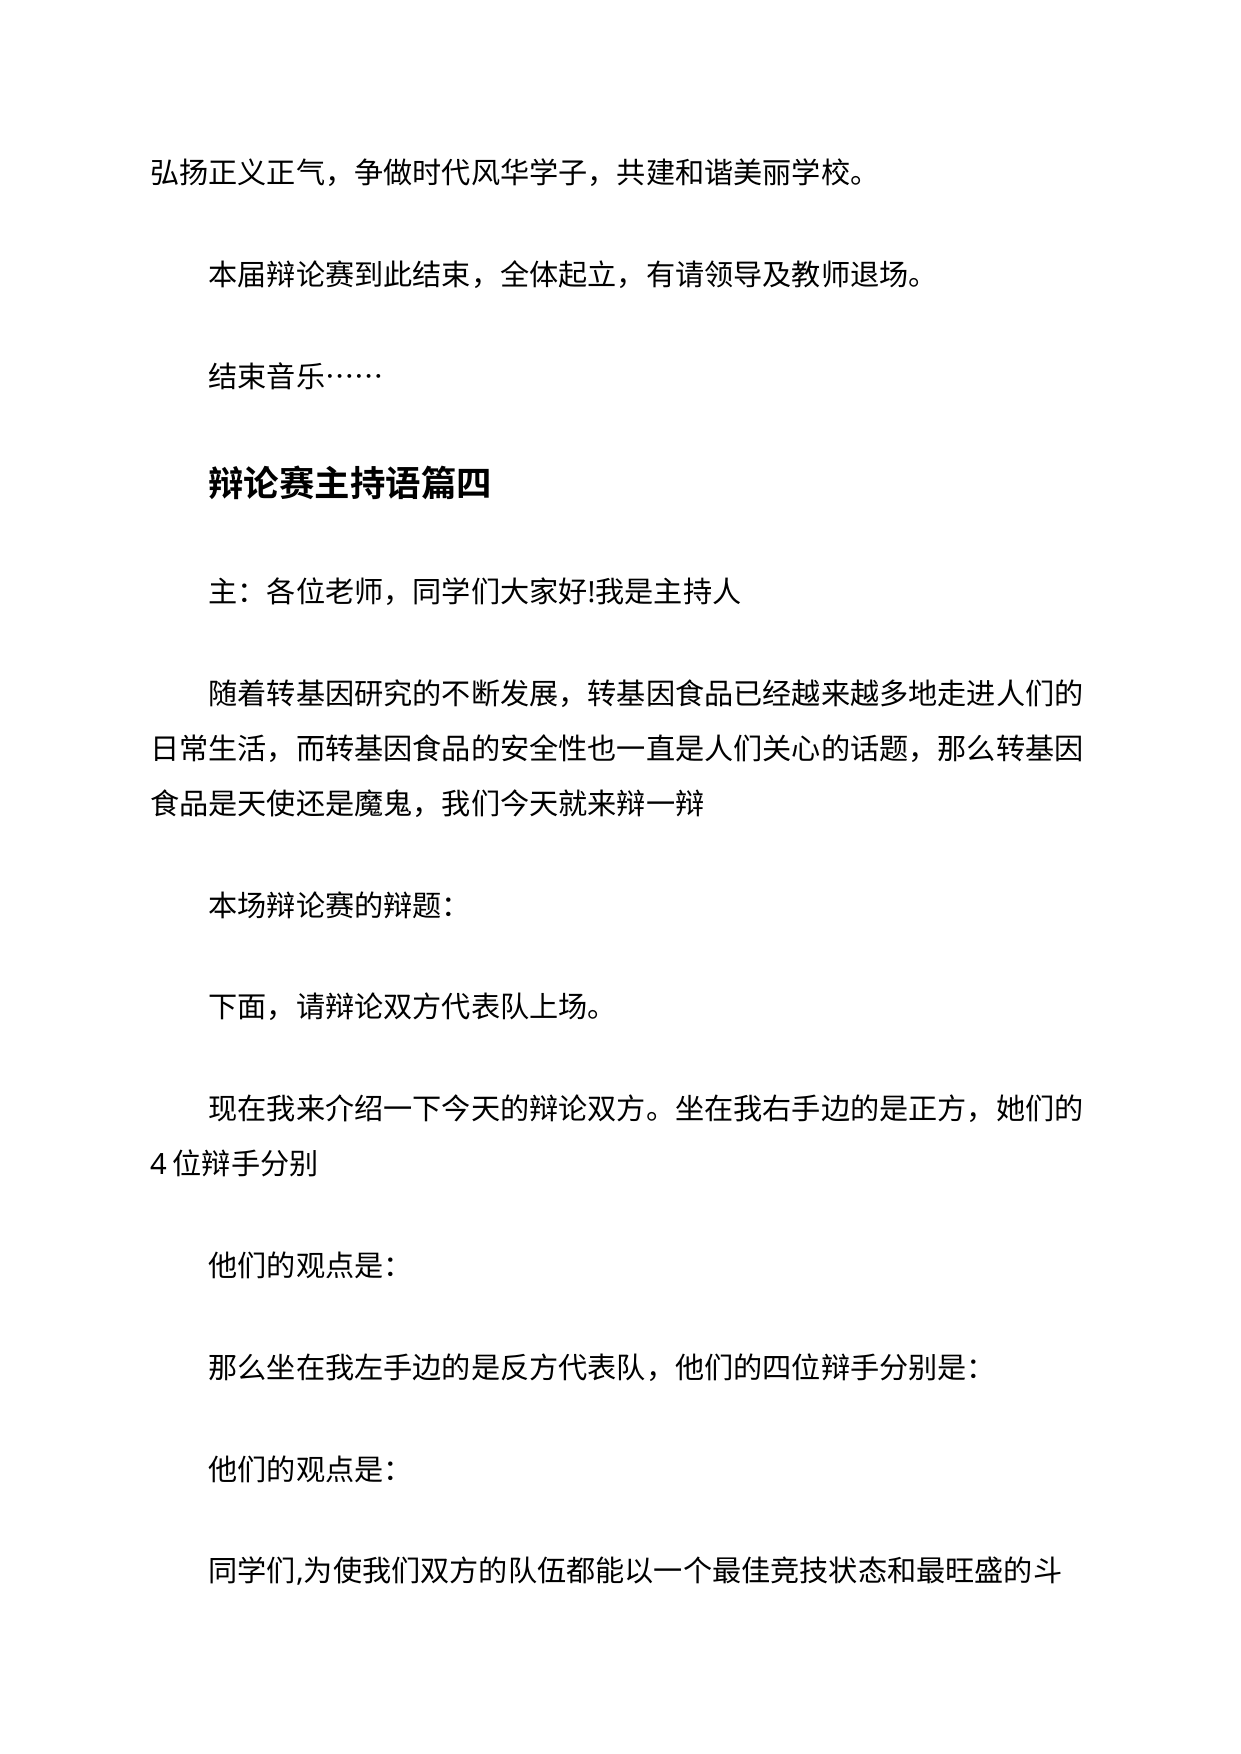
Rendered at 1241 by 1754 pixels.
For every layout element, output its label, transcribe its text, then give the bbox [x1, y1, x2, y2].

text 那么坐在我左手边的是反方代表队，他们的四位辩手分别是： [150, 1344, 1090, 1387]
text 辩论赛主持语篇四 [150, 455, 1090, 507]
text 结束音乐…… [150, 353, 1090, 396]
text 本届辩论赛到此结束，全体起立，有请领导及教师退场。 [150, 252, 1090, 294]
text 他们的观点是： [150, 1446, 1090, 1488]
text 本场辩论赛的辩题： [150, 882, 1090, 924]
text 下面，请辩论双方代表队上场。 [150, 984, 1090, 1026]
text 主：各位老师，同学们大家好!我是主持人 [150, 569, 1090, 611]
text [150, 1548, 1090, 1590]
text 随着转基因研究的不断发展，转基因食品已经越来越多地走进人们的日常生活，而转基因食品的安全性也一直是人们关心的话题，那么转基因食品是天使还是魔鬼，我们今天就来辩一辩 [150, 671, 1090, 823]
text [150, 150, 1090, 192]
text 现在我来介绍一下今天的辩论双方。坐在我右手边的是正方，她们的4位辩手分别 [150, 1086, 1090, 1183]
text 他们的观点是： [150, 1243, 1090, 1285]
